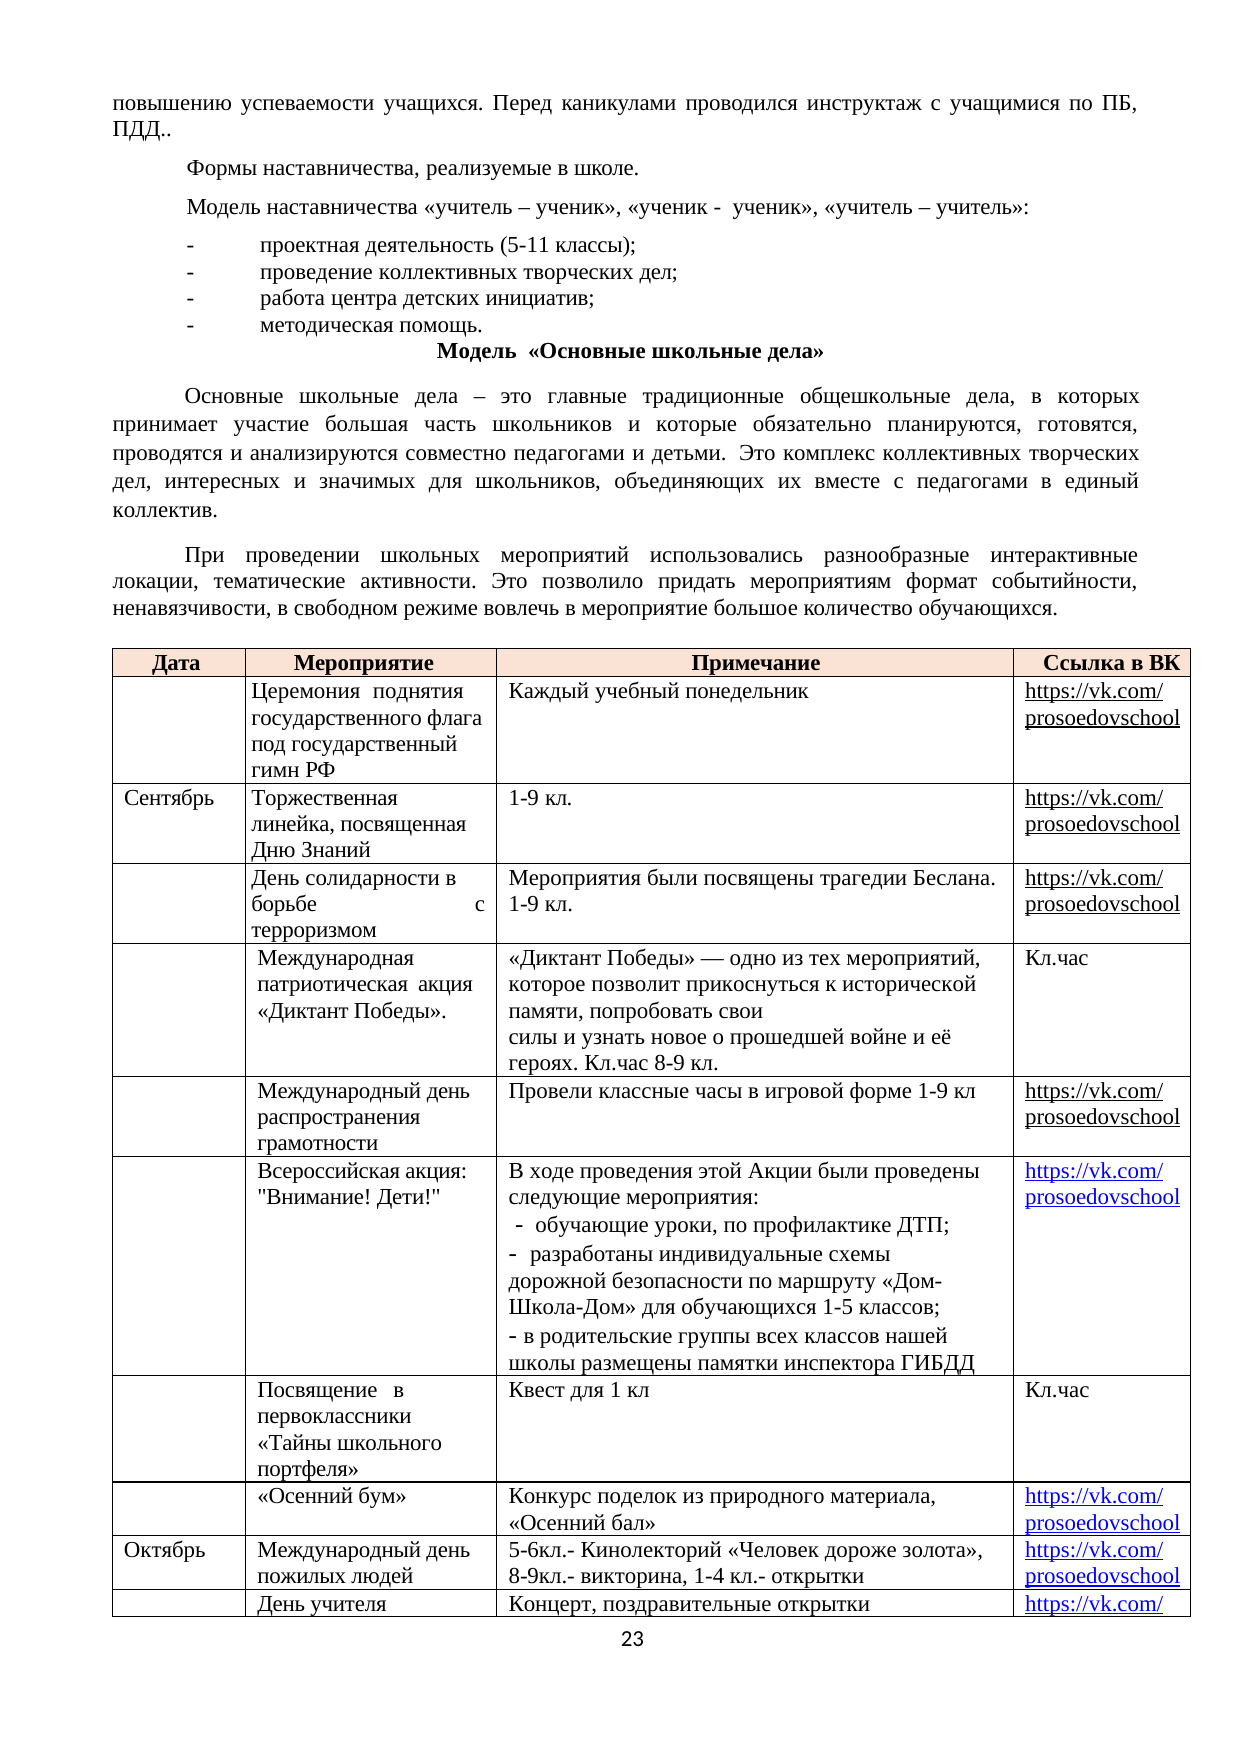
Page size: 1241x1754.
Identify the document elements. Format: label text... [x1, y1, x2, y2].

table_cell https://vk.com/prosoedovschool [1014, 1157, 1190, 1375]
table_cell Международная патриотическая акция «Диктант Победы». [246, 944, 496, 1076]
table_header Дата [113, 649, 245, 676]
table_cell День учителя [246, 1590, 496, 1616]
table_cell Торжественная линейка, посвященная Дню Знаний [246, 784, 496, 863]
table_cell Посвящение в первоклассники «Тайны школьного портфеля» [246, 1376, 496, 1481]
table_cell Конкурс поделок из природного материала, «Осенний бал» [497, 1483, 1013, 1535]
table_cell https://vk.com/prosoedovschool [1014, 784, 1190, 863]
table_cell [113, 1077, 245, 1156]
table_cell Международный день пожилых людей [246, 1536, 496, 1589]
table_cell Кл.час [1014, 1376, 1190, 1481]
table_cell [113, 1483, 245, 1535]
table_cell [497, 1590, 1013, 1616]
text При проведении школьных мероприятий использовались разнообразные интерактивные локации, тематические активности. Это позволило придать мероприятиям формат событийности, ненавязчивости, в свободном режиме вовлечь в мероприятие большое количество обучающихся. [112, 541, 1139, 620]
table_cell https://vk.com/prosoedovschool [1014, 1483, 1190, 1535]
table_cell День солидарности в борьбе с терроризмом [246, 864, 496, 943]
table_cell Октябрь [113, 1536, 245, 1589]
table_cell https://vk.com/prosoedovschool [1014, 864, 1190, 943]
table_cell Квест для 1 кл [497, 1376, 1013, 1481]
table_cell Провели классные часы в игровой форме 1-9 кл [497, 1077, 1013, 1156]
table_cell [1014, 1590, 1190, 1616]
table_cell Каждый учебный понедельник [497, 677, 1013, 783]
text Модель «Основные школьные дела» [184, 337, 1077, 363]
list проектная деятельность (5-11 классы); [112, 232, 1139, 258]
text Модель наставничества «учитель – ученик», «ученик - ученик», «учитель – учитель»: [112, 193, 1139, 219]
table_cell [113, 944, 245, 1076]
table_cell 5-6кл.- Кинолекторий «Человек дороже золота», 8-9кл.- викторина, 1-4 кл.- открытки [497, 1536, 1013, 1589]
table_cell Церемония поднятия государственного флага под государственный гимн РФ [246, 677, 496, 783]
list работа центра детских инициатив; [112, 284, 1139, 311]
table_cell [113, 1157, 245, 1375]
table_cell «Осенний бум» [246, 1483, 496, 1535]
table_cell [113, 1376, 245, 1481]
list проведение коллективных творческих дел; [112, 258, 1139, 284]
list методическая помощь. [112, 311, 1139, 337]
table_cell https://vk.com/prosoedovschool [1014, 677, 1190, 783]
table_cell В ходе проведения этой Акции были проведены следующие мероприятия: обучающие уроки, по профилактике ДТП; разработаны индивидуальные схемы дорожной безопасности по маршруту «Дом- Школа-Дом» для обучающихся 1-5 классов; в родительские группы всех классов нашей школы размещены памятки инспектора ГИБДД [497, 1157, 1013, 1375]
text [112, 89, 1139, 141]
table_cell 1-9 кл. [497, 784, 1013, 863]
text Формы наставничества, реализуемые в школе. [112, 154, 1139, 180]
table_cell [113, 677, 245, 783]
table_cell https://vk.com/prosoedovschool [1014, 1077, 1190, 1156]
table_header Ссылка в ВК [1014, 649, 1190, 676]
table_cell Кл.час [1014, 944, 1190, 1076]
table_cell Мероприятия были посвящены трагедии Беслана. 1-9 кл. [497, 864, 1013, 943]
table_header Примечание [497, 649, 1013, 676]
table_cell Всероссийская акция: "Внимание! Дети!" [246, 1157, 496, 1375]
table_cell Сентябрь [113, 784, 245, 863]
table_cell https://vk.com/prosoedovschool [1014, 1536, 1190, 1589]
table_cell Международный день распространения грамотности [246, 1077, 496, 1156]
table_cell [113, 1590, 245, 1616]
table_header Мероприятие [246, 649, 496, 676]
table_cell [113, 864, 245, 943]
text Основные школьные дела – это главные традиционные общешкольные дела, в которых принимает участие большая часть школьников и которые обязательно планируются, готовятся, проводятся и анализируются совместно педагогами и детьми. Это комплекс коллективных творческих дел, интересных и значимых для школьников, объединяющих их вместе с педагогами в единый коллектив. [112, 382, 1139, 522]
table_cell «Диктант Победы» — одно из тех мероприятий, которое позволит прикоснуться к исторической памяти, попробовать свои силы и узнать новое о прошедшей войне и её героях. Кл.час 8-9 кл. [497, 944, 1013, 1076]
